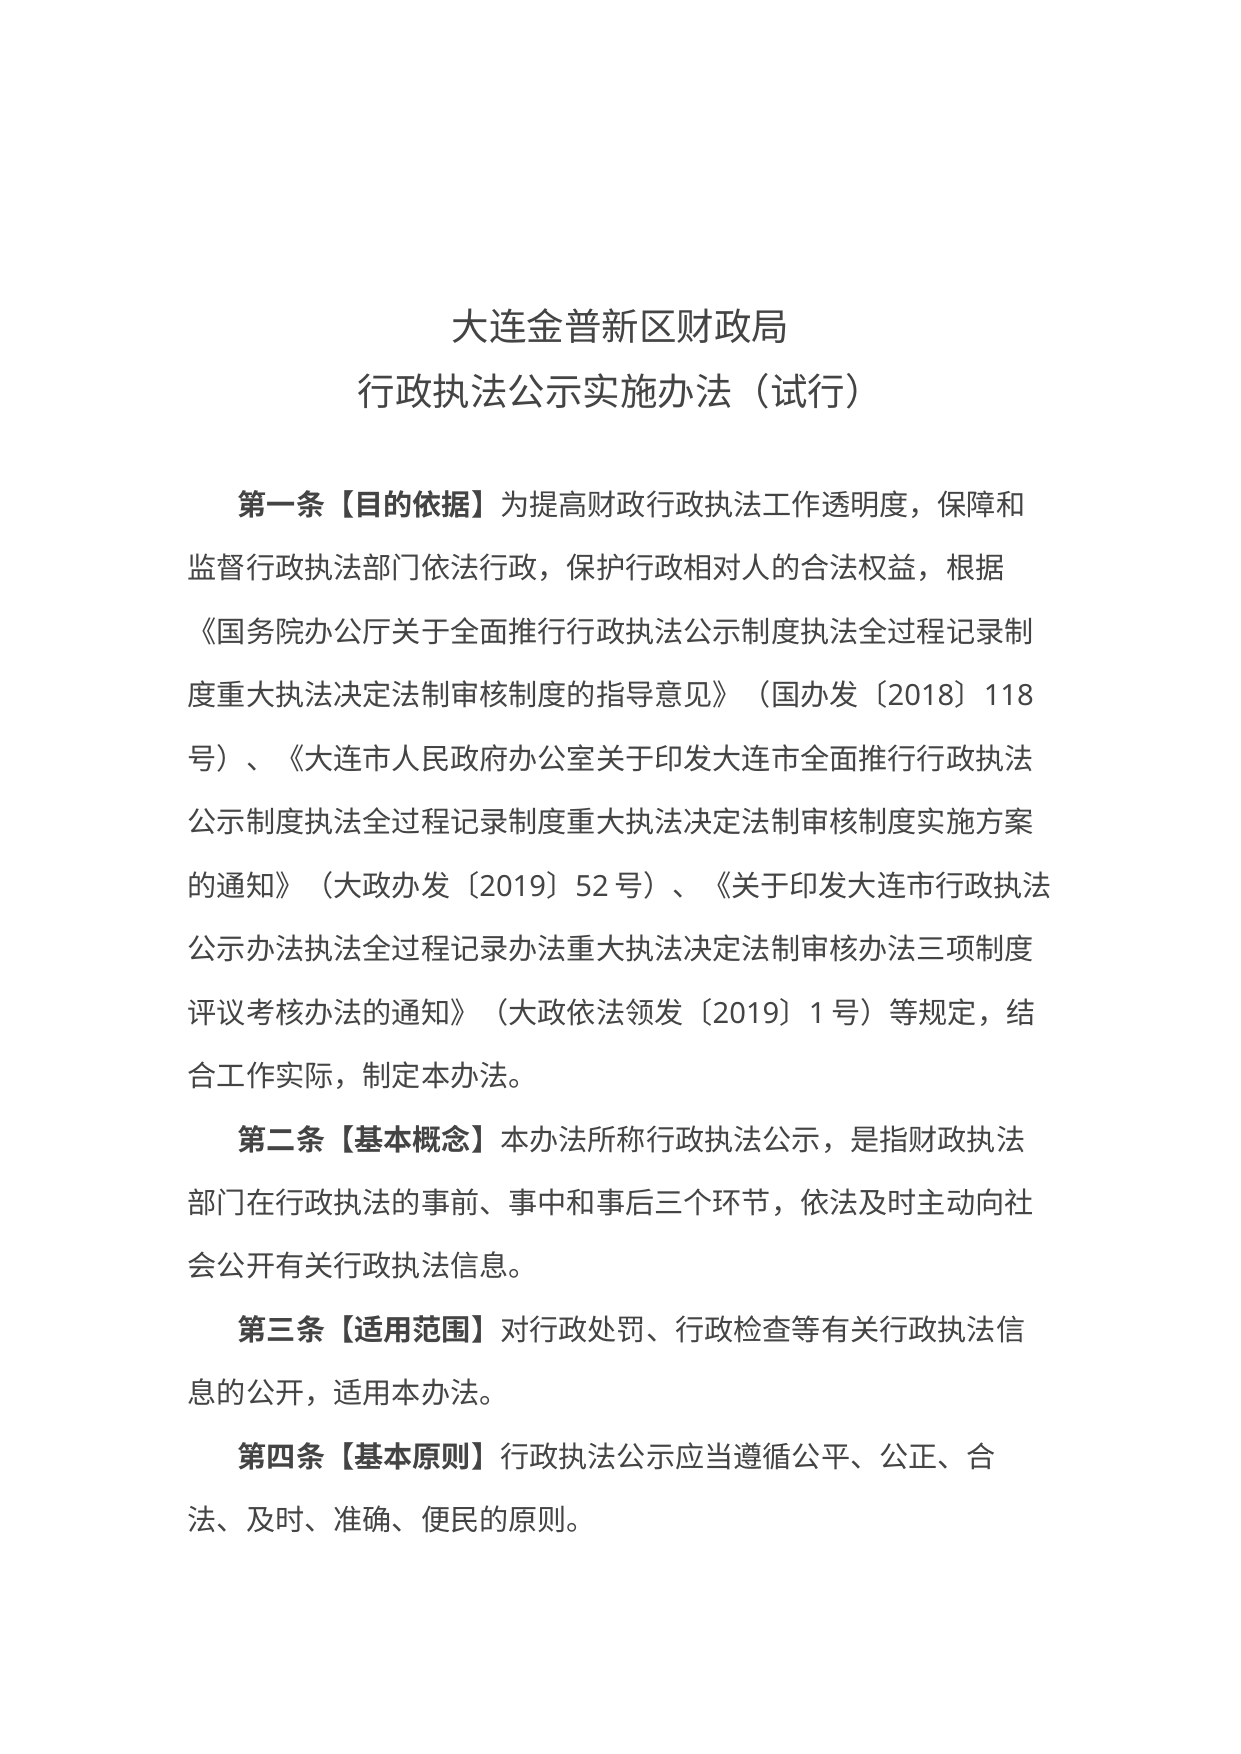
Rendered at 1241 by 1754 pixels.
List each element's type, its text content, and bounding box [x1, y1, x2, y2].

text 第一条【目的依据】为提高财政行政执法工作透明度，保障和监督行政执法部门依法行政，保护行政相对人的合法权益，根据《国务院办公厅关于全面推行行政执法公示制度执法全过程记录制度重大执法决定法制审核制度的指导意见》（国办发〔2018〕118号）、《大连市人民政府办公室关于印发大连市全面推行行政执法公示制度执法全过程记录制度重大执法决定法制审核制度实施方案的通知》（大政办发〔2019〕52号）、《关于印发大连市行政执法公示办法执法全过程记录办法重大执法决定法制审核办法三项制度评议考核办法的通知》（大政依法领发〔2019〕1号）等规定，结合工作实际，制定本办法。 [187, 481, 1053, 1095]
text 第四条【基本原则】行政执法公示应当遵循公平、公正、合法、及时、准确、便民的原则。 [187, 1433, 1053, 1539]
text 第二条【基本概念】本办法所称行政执法公示，是指财政执法部门在行政执法的事前、事中和事后三个环节，依法及时主动向社会公开有关行政执法信息。 [187, 1116, 1053, 1285]
text 行政执法公示实施办法（试行） [187, 357, 1053, 422]
text 大连金普新区财政局 [187, 292, 1053, 357]
text 第三条【适用范围】对行政处罚、行政检查等有关行政执法信息的公开，适用本办法。 [187, 1306, 1053, 1412]
